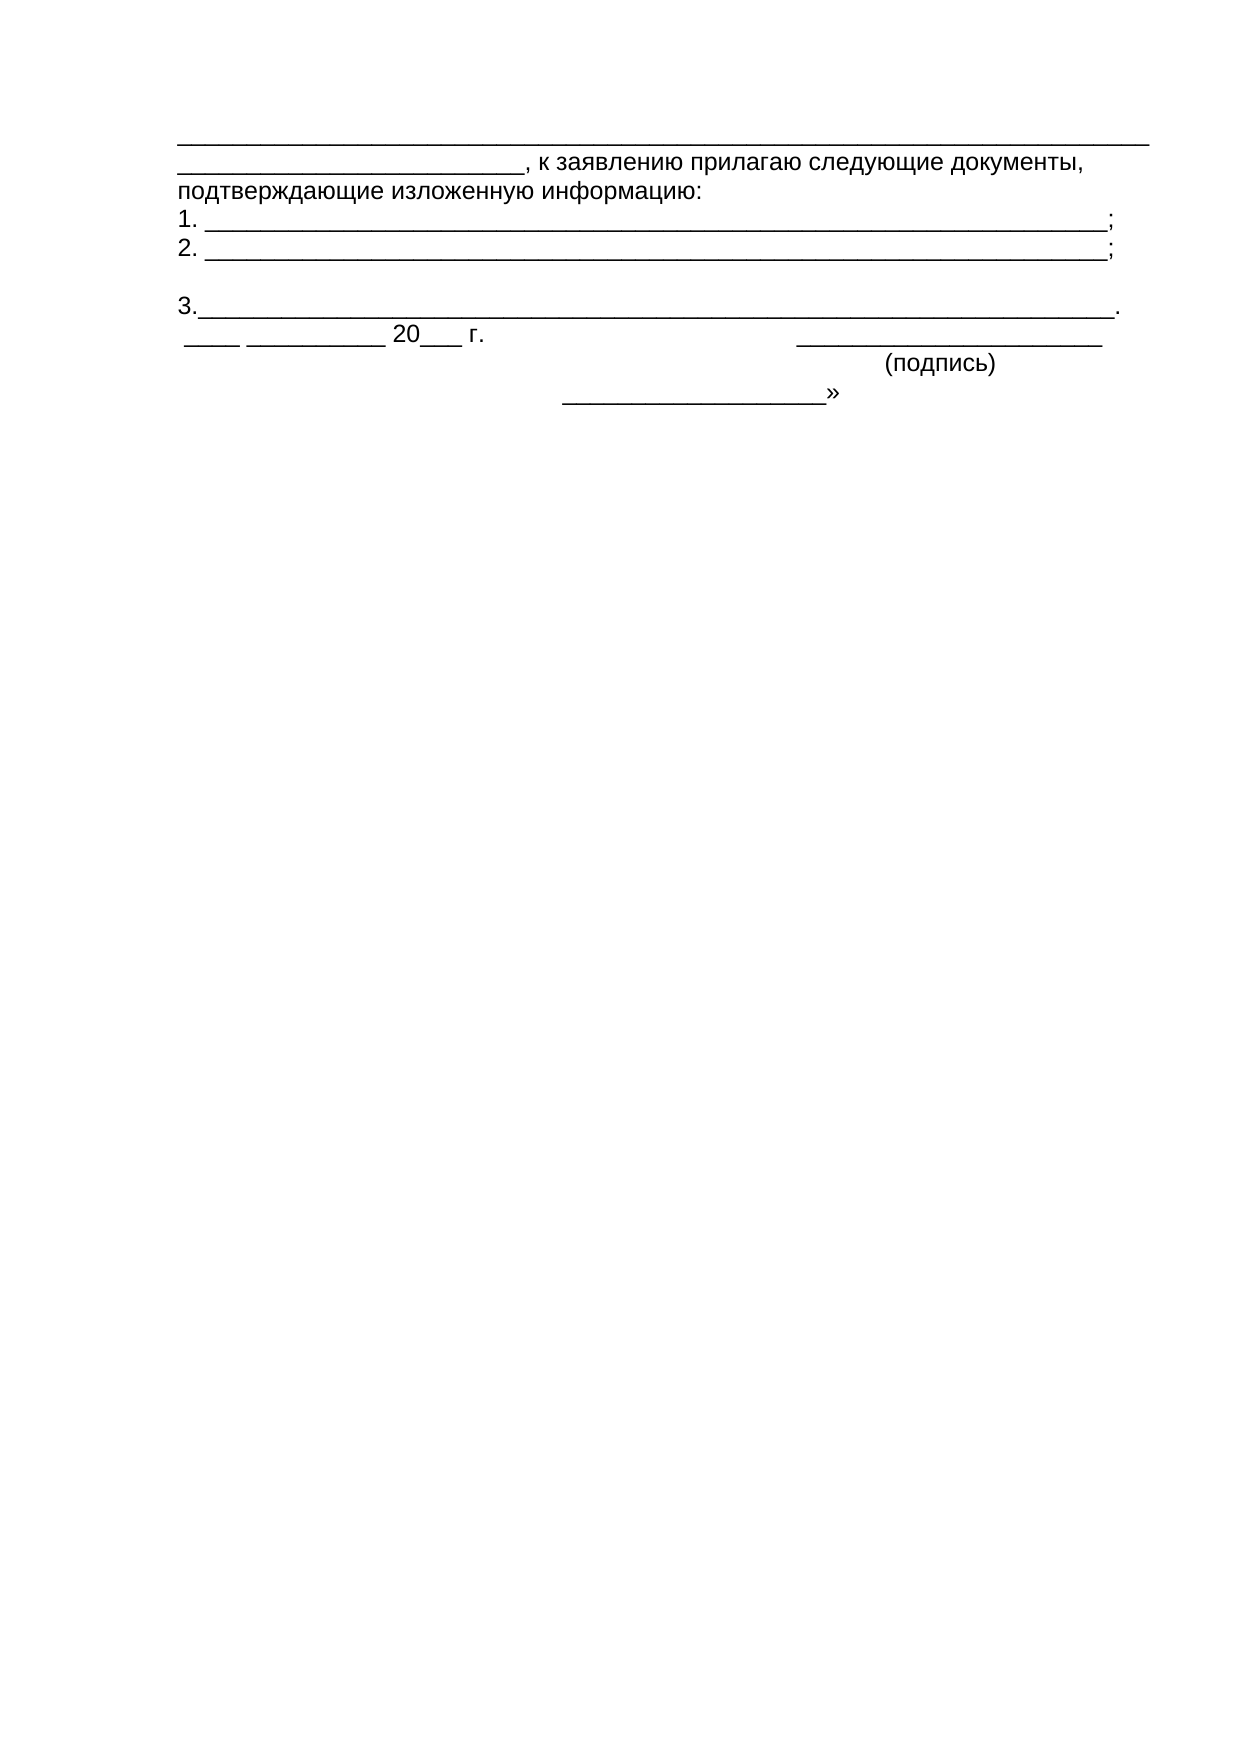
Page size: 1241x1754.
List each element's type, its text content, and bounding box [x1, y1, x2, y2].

text ____ __________ 20___ г. ______________________ [177, 319, 1152, 348]
text 2. _________________________________________________________________; [177, 233, 1152, 262]
text ___________________» [177, 377, 1152, 406]
text 1. _________________________________________________________________; [177, 204, 1152, 233]
text _______________________________________________________________________________________________, к заявлению прилагаю следующие документы, подтверждающие изложенную информацию: [177, 118, 1152, 204]
text (подпись) [177, 348, 1152, 377]
text 3.__________________________________________________________________. [177, 291, 1152, 319]
